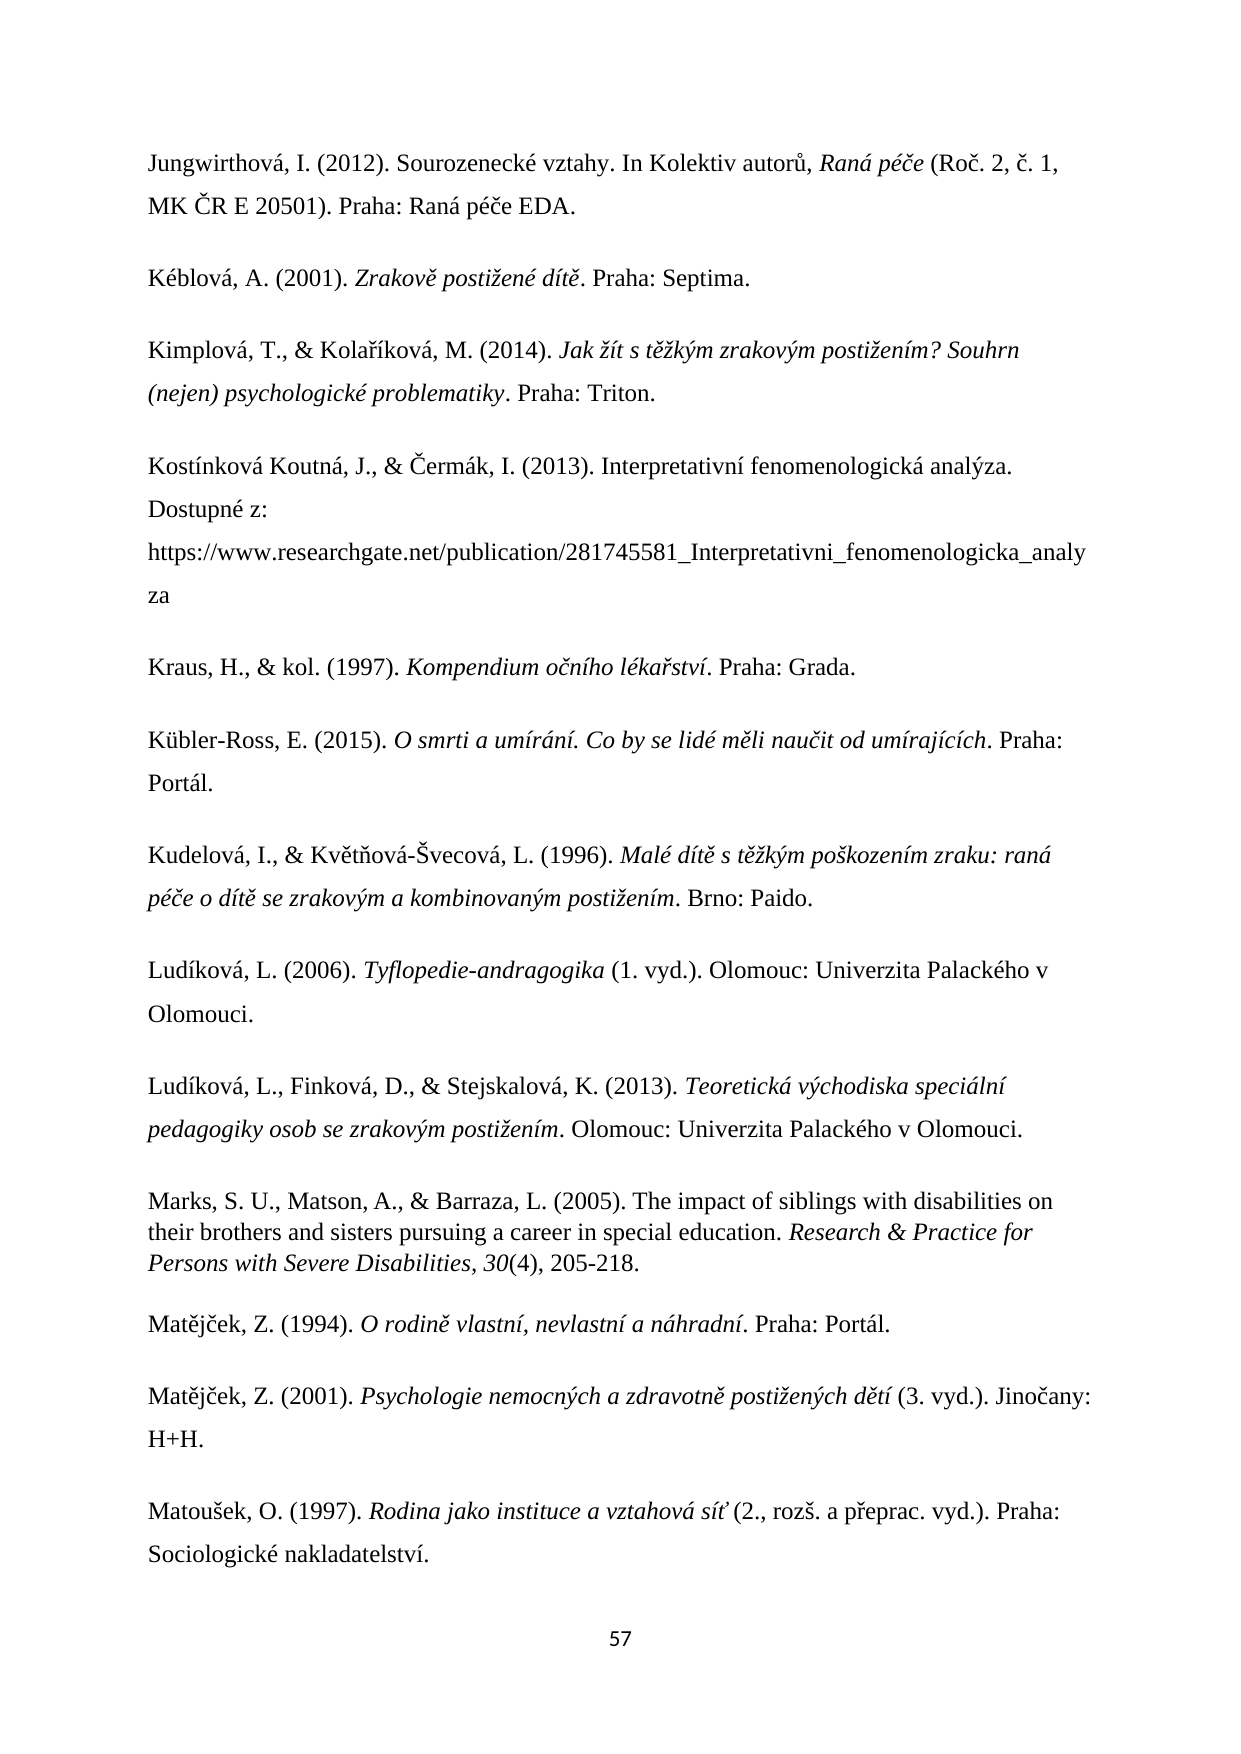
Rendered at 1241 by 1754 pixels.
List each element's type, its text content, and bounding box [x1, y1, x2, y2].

text Kübler-Ross, E. (2015). O smrti a umírání. Co by se lidé měli naučit od umírajících. Praha: Portál. [148, 725, 1092, 797]
text Kéblová, A. (2001). Zrakově postižené dítě. Praha: Septima. [148, 263, 1092, 292]
text Ludíková, L. (2006). Tyflopedie-andragogika (1. vyd.). Olomouc: Univerzita Palackého v Olomouci. [148, 956, 1092, 1027]
text Kraus, H., & kol. (1997). Kompendium očního lékařství. Praha: Grada. [148, 652, 1092, 681]
text Ludíková, L., Finková, D., & Stejskalová, K. (2013). Teoretická východiska speciální pedagogiky osob se zrakovým postižením. Olomouc: Univerzita Palackého v Olomouci. [148, 1071, 1092, 1143]
text Matoušek, O. (1997). Rodina jako instituce a vztahová síť (2., rozš. a přeprac. vyd.). Praha: Sociologické nakladatelství. [148, 1496, 1092, 1568]
text Matějček, Z. (2001). Psychologie nemocných a zdravotně postižených dětí (3. vyd.). Jinočany: H+H. [148, 1381, 1092, 1453]
text Kudelová, I., & Květňová-Švecová, L. (1996). Malé dítě s těžkým poškozením zraku: raná péče o dítě se zrakovým a kombinovaným postižením. Brno: Paido. [148, 840, 1092, 912]
text Kimplová, T., & Kolaříková, M. (2014). Jak žít s těžkým zrakovým postižením? Souhrn (nejen) psychologické problematiky. Praha: Triton. [148, 335, 1092, 407]
text Jungwirthová, I. (2012). Sourozenecké vztahy. In Kolektiv autorů, Raná péče (Roč. 2, č. 1, MK ČR E 20501). Praha: Raná péče EDA. [148, 148, 1092, 219]
text Marks, S. U., Matson, A., & Barraza, L. (2005). The impact of siblings with disabilities on their brothers and sisters pursuing a career in special education. Research & Practice for Persons with Severe Disabilities, 30(4), 205-218. [148, 1186, 1092, 1277]
text Kostínková Koutná, J., & Čermák, I. (2013). Interpretativní fenomenologická analýza. Dostupné z: https://www.researchgate.net/publication/281745581_Interpretativni_fenomenologicka_analyza [148, 451, 1092, 609]
text Matějček, Z. (1994). O rodině vlastní, nevlastní a náhradní. Praha: Portál. [148, 1309, 1092, 1337]
